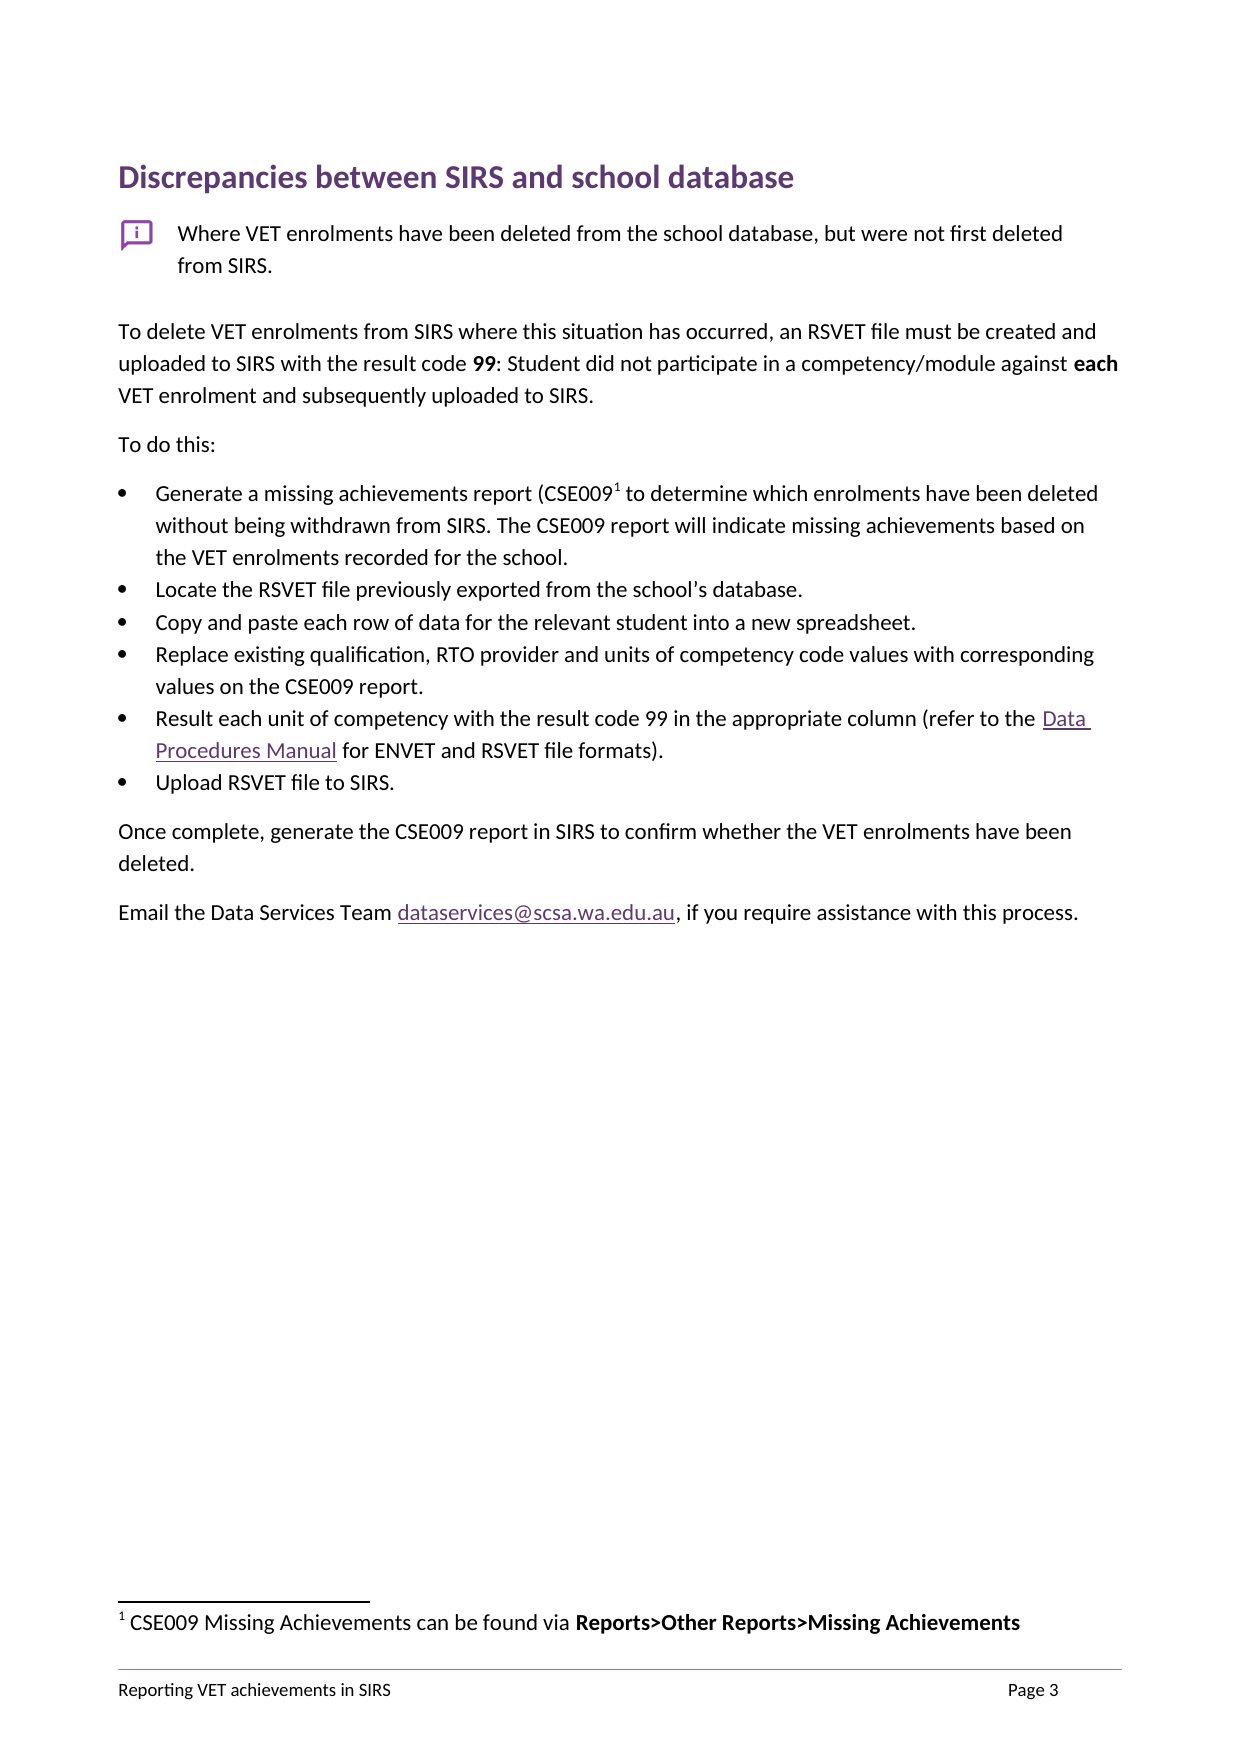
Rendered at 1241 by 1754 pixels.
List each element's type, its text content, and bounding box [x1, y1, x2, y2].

list Copy and paste each row of data for the relevant student into a new spreadsheet. [118, 608, 1122, 636]
text Where VET enrolments have been deleted from the school database, but were not first deleted from SIRS. [177, 219, 1122, 279]
list Result each unit of competency with the result code 99 in the appropriate column (refer to the Data Procedures Manual for ENVET and RSVET file formats). [118, 704, 1122, 764]
text Once complete, generate the CSE009 report in SIRS to confirm whether the VET enrolments have been deleted. [118, 817, 1122, 878]
text To do this: [118, 430, 1122, 458]
text Email the Data Services Team dataservices@scsa.wa.edu.au, if you require assistance with this process. [118, 898, 1122, 926]
list Replace existing qualification, RTO provider and units of competency code values with corresponding values on the CSE009 report. [118, 640, 1122, 700]
picture [118, 217, 155, 253]
subtitle Discrepancies between SIRS and school database [118, 156, 1122, 196]
list Generate a missing achievements report (CSE009 to determine which enrolments have been deleted without being withdrawn from SIRS. The CSE009 report will indicate missing achievements based on the VET enrolments recorded for the school. [118, 479, 1122, 571]
text To delete VET enrolments from SIRS where this situation has occurred, an RSVET file must be created and uploaded to SIRS with the result code 99: Student did not participate in a competency/module against each VET enrolment and subsequently uploaded to SIRS. [118, 317, 1122, 409]
list Upload RSVET file to SIRS. [118, 768, 1122, 797]
list Locate the RSVET file previously exported from the school’s database. [118, 575, 1122, 603]
